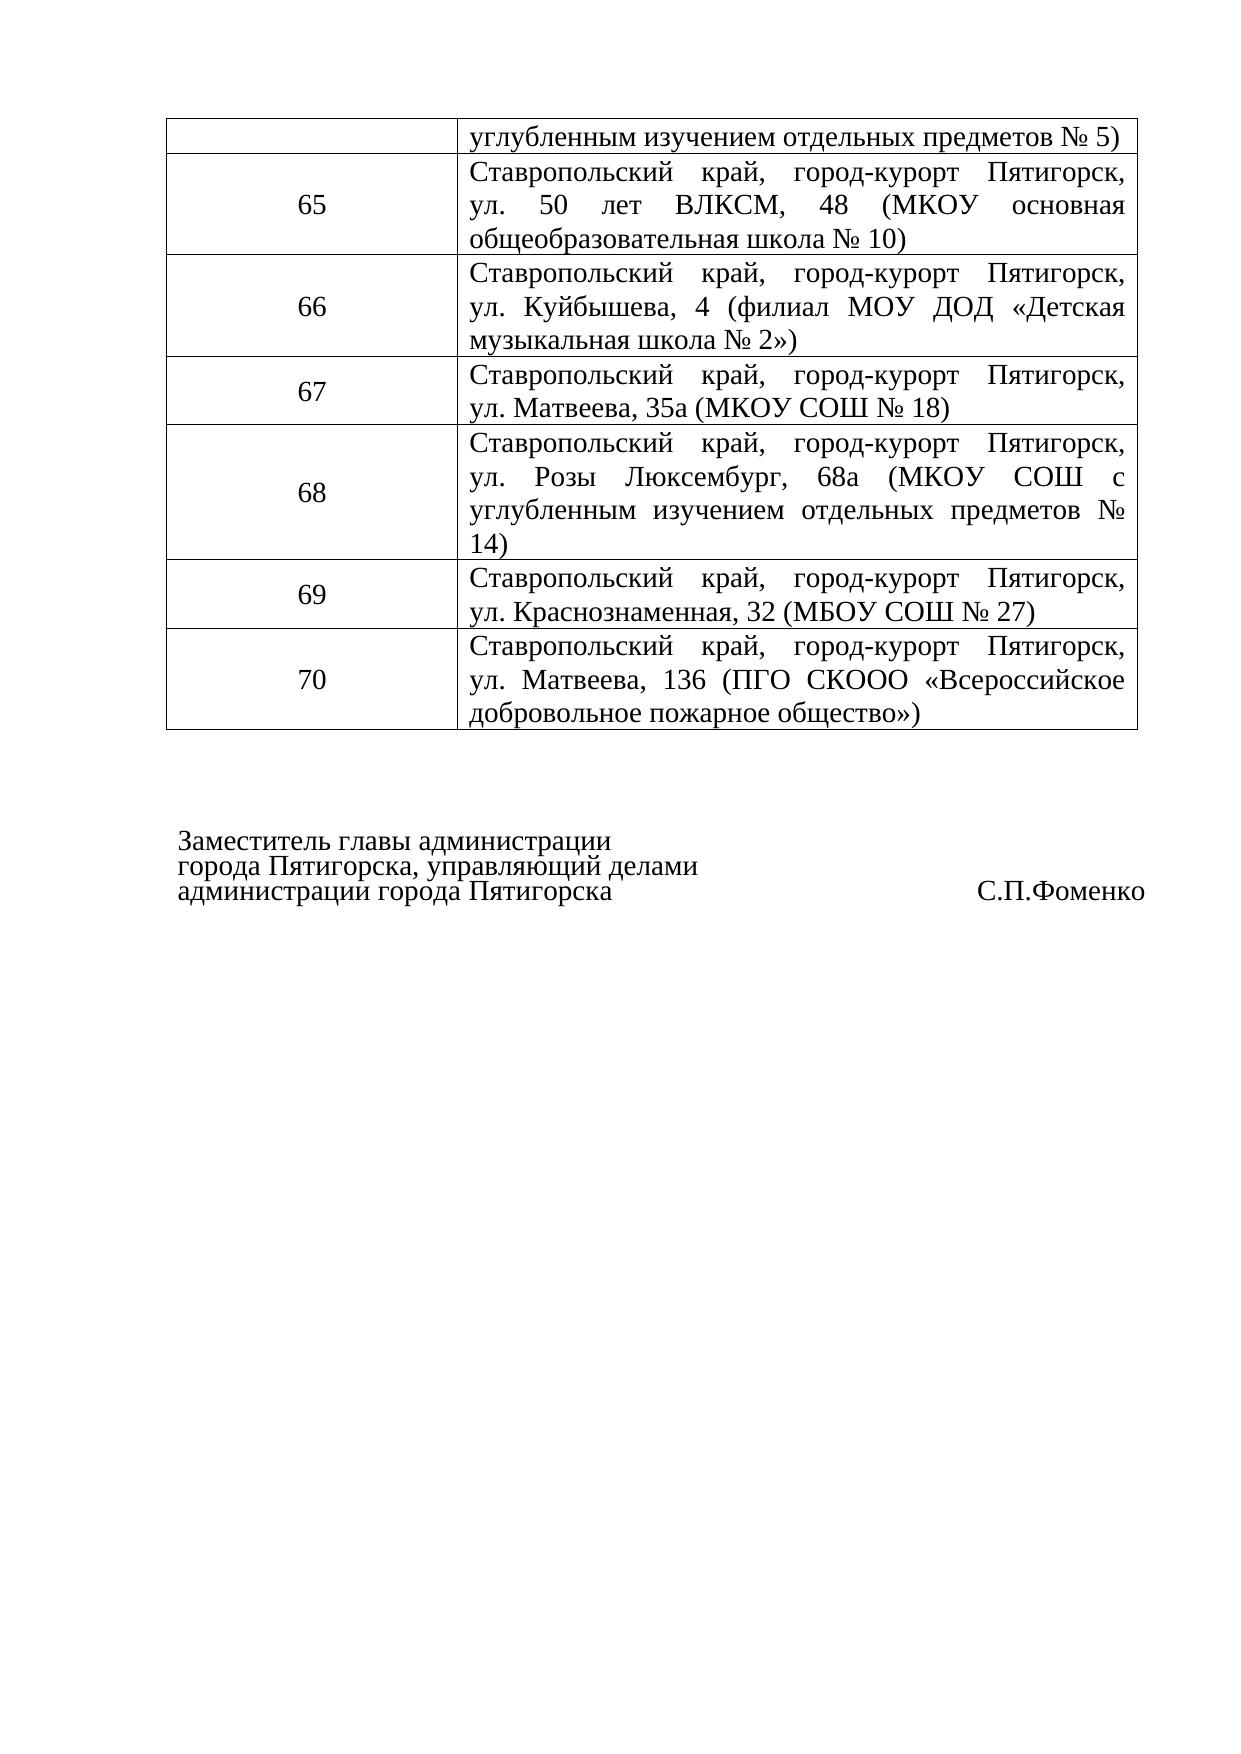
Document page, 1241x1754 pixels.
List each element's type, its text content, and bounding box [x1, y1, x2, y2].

table_cell 65 [167, 154, 457, 254]
table_cell Ставропольский край, город-курорт Пятигорск, ул. 50 лет ВЛКСМ, 48 (МКОУ основная общеобразовательная школа № 10) [458, 154, 1137, 254]
table_cell 70 [167, 629, 457, 729]
table_cell 68 [167, 425, 457, 559]
table_cell Ставропольский край, город-курорт Пятигорск, ул. Краснознаменная, 32 (МБОУ СОШ № 27) [458, 560, 1137, 627]
text администрации города Пятигорска С.П.Фоменко [177, 881, 1152, 906]
table_cell 67 [167, 357, 457, 424]
text города Пятигорска, управляющий делами [177, 856, 1152, 881]
table_cell Ставропольский край, город-курорт Пятигорск, ул. Матвеева, 136 (ПГО СКООО «Всероссийское добровольное пожарное общество») [458, 629, 1137, 729]
table_cell 69 [167, 560, 457, 627]
text Заместитель главы администрации [177, 831, 1152, 856]
table_cell Ставропольский край, город-курорт Пятигорск, ул. Розы Люксембург, 68а (МКОУ СОШ с углубленным изучением отдельных предметов № 14) [458, 425, 1137, 559]
table_cell 64 [167, 119, 457, 153]
table_cell Ставропольский край, город-курорт Пятигорск, ул. Куйбышева, 4 (филиал МОУ ДОД «Детская музыкальная школа № 2») [458, 255, 1137, 356]
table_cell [458, 119, 1137, 153]
table_cell Ставропольский край, город-курорт Пятигорск, ул. Матвеева, 35а (МКОУ СОШ № 18) [458, 357, 1137, 424]
table_cell 66 [167, 255, 457, 356]
